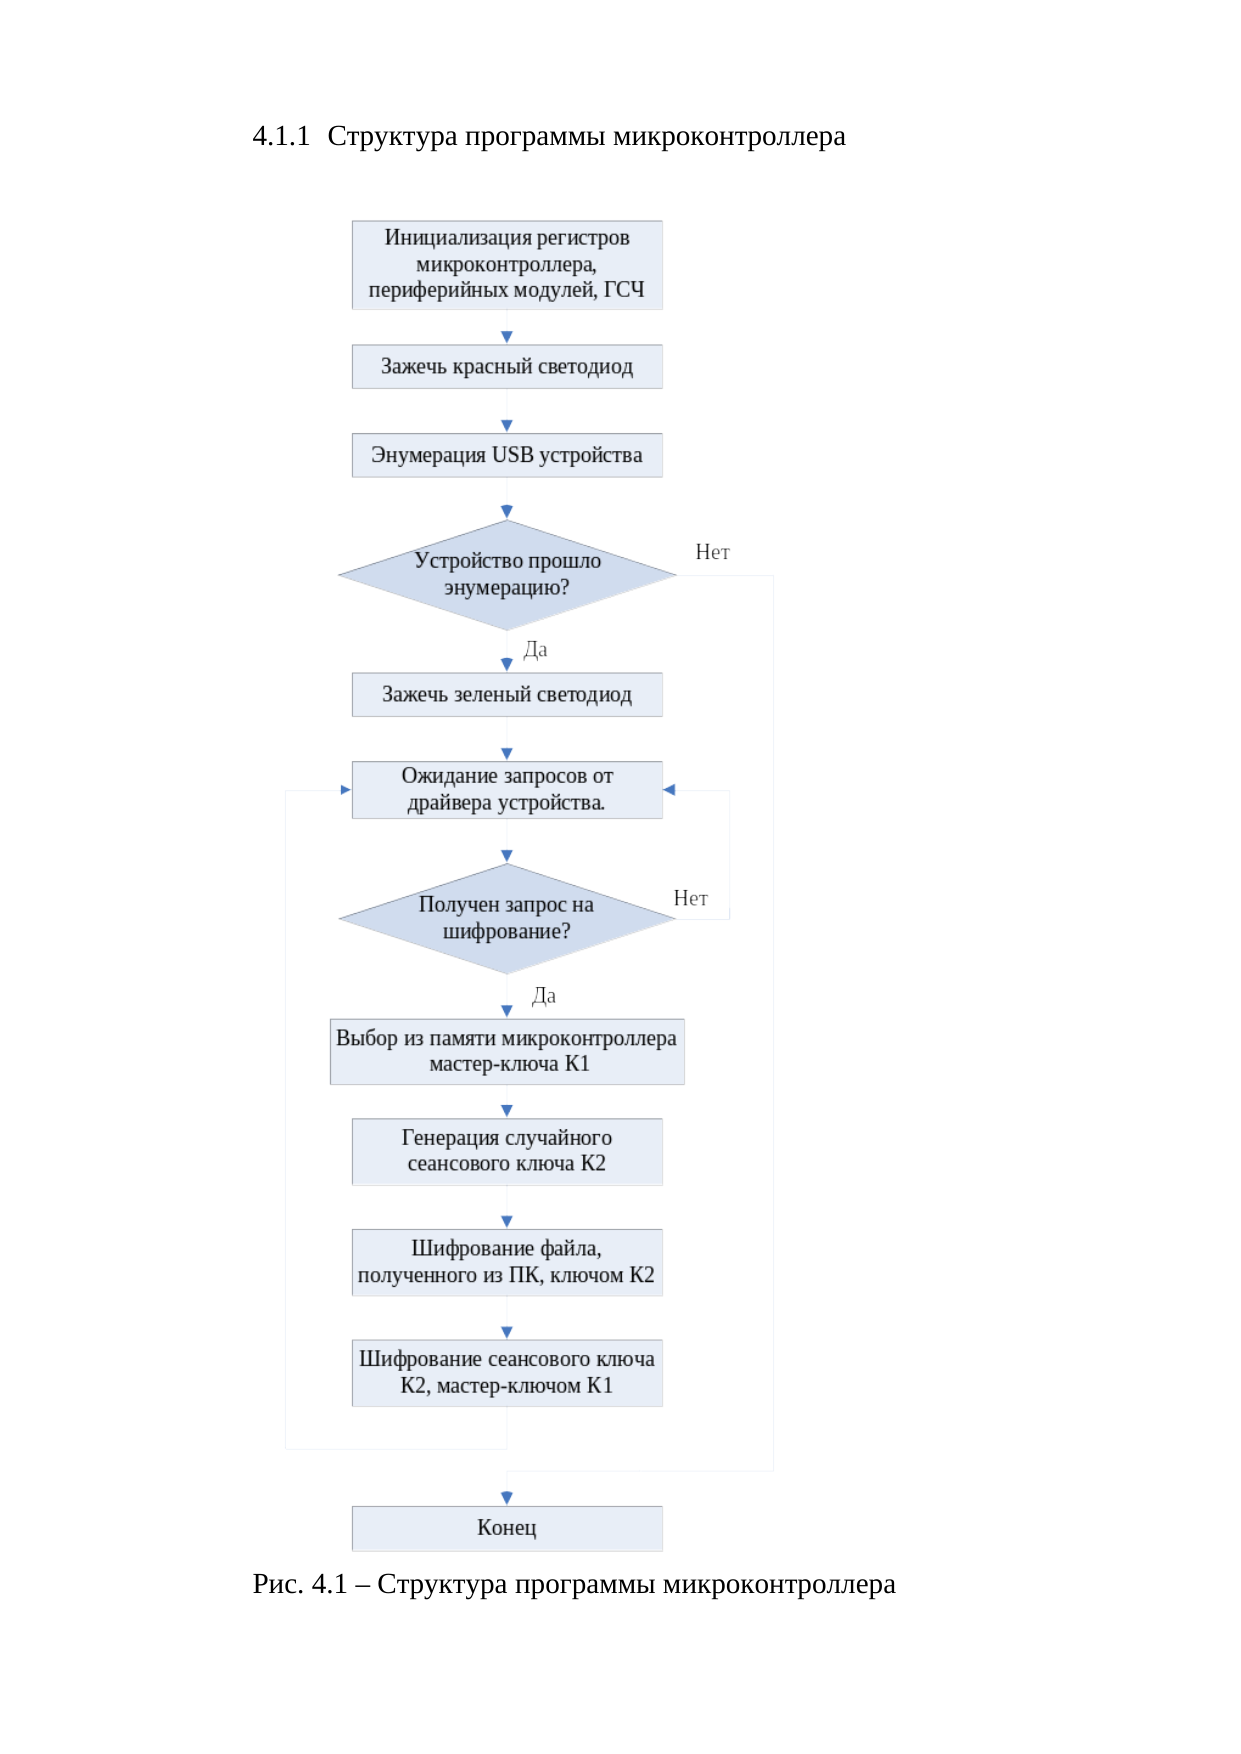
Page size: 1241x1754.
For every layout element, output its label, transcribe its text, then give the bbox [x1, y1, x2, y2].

text Рис. 4.1 – Структура программы микроконтроллера [177, 1566, 1152, 1599]
list Структура программы микроконтроллера [177, 118, 1152, 152]
